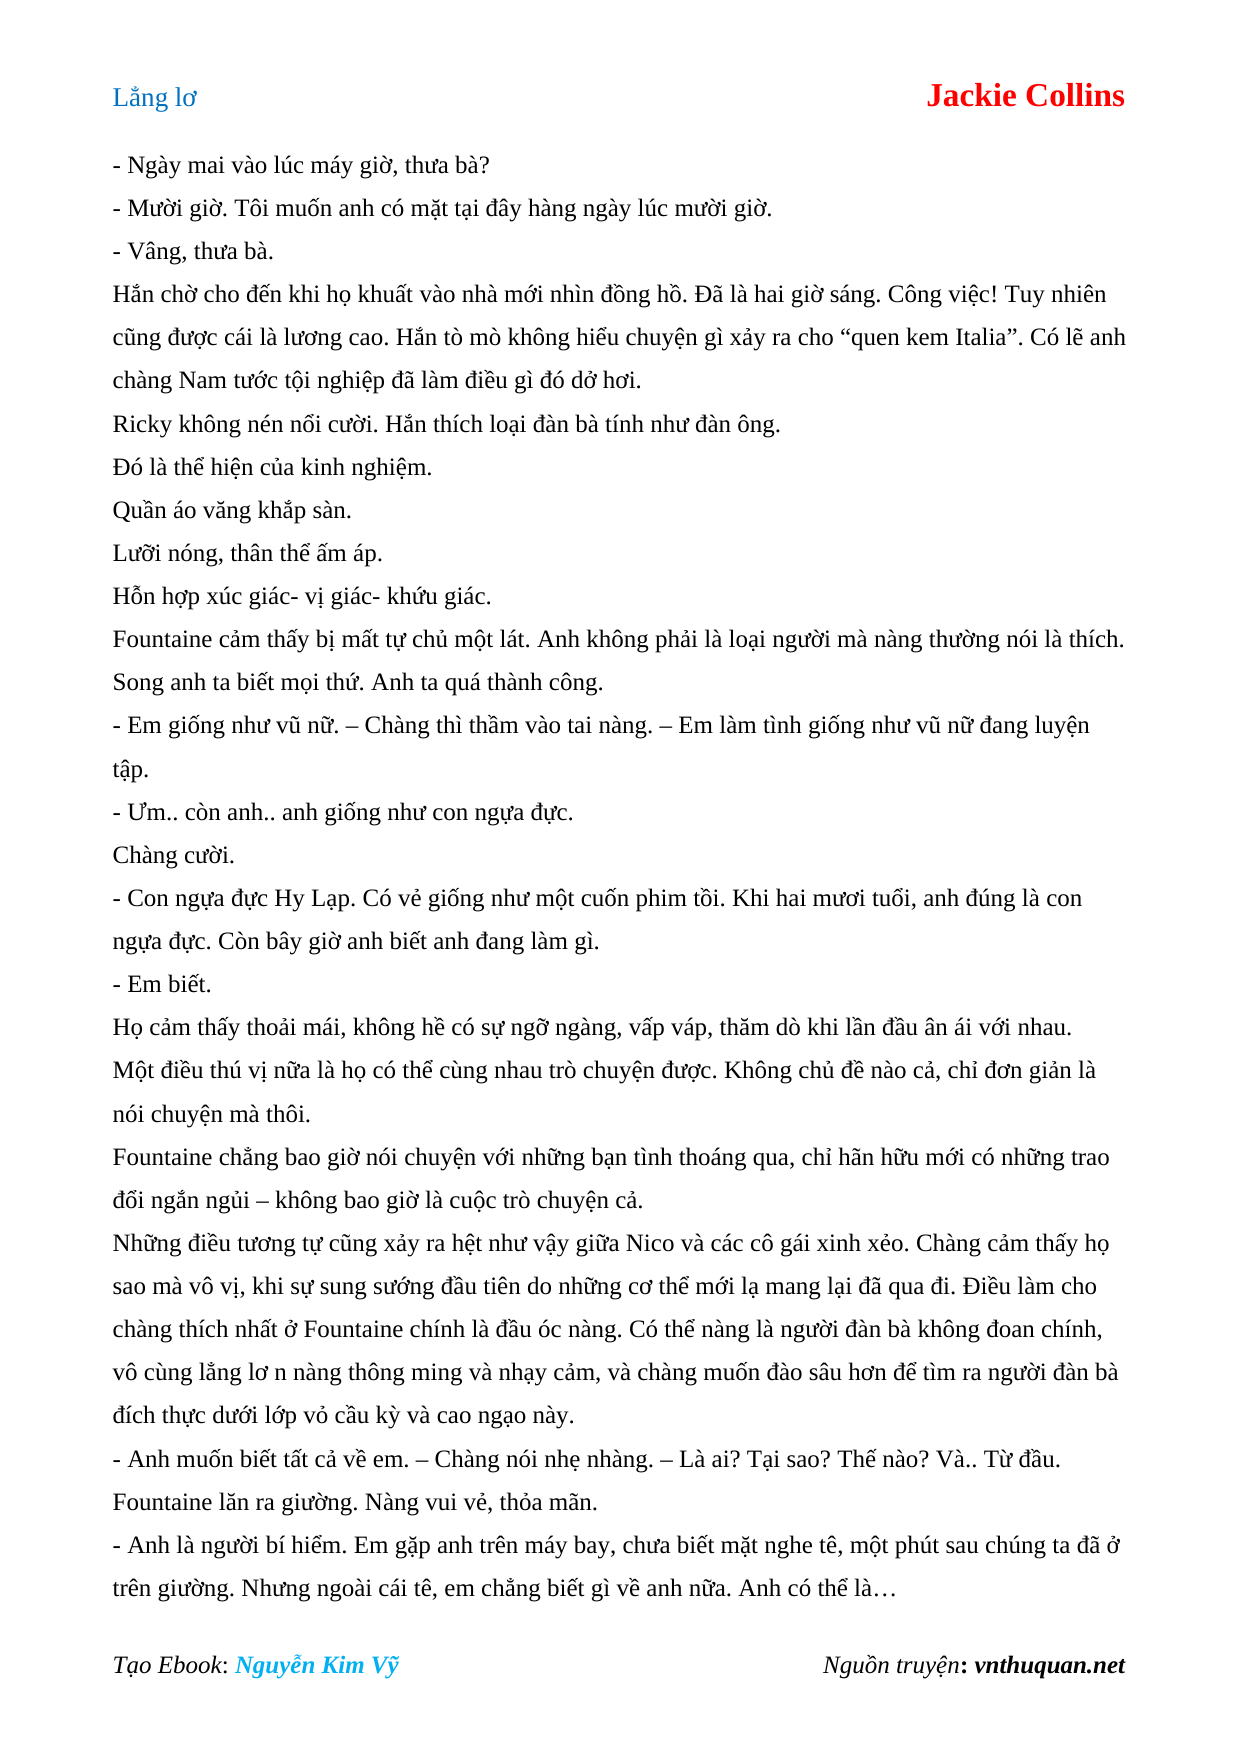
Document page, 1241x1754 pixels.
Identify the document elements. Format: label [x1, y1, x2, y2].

text [112, 150, 1128, 1602]
